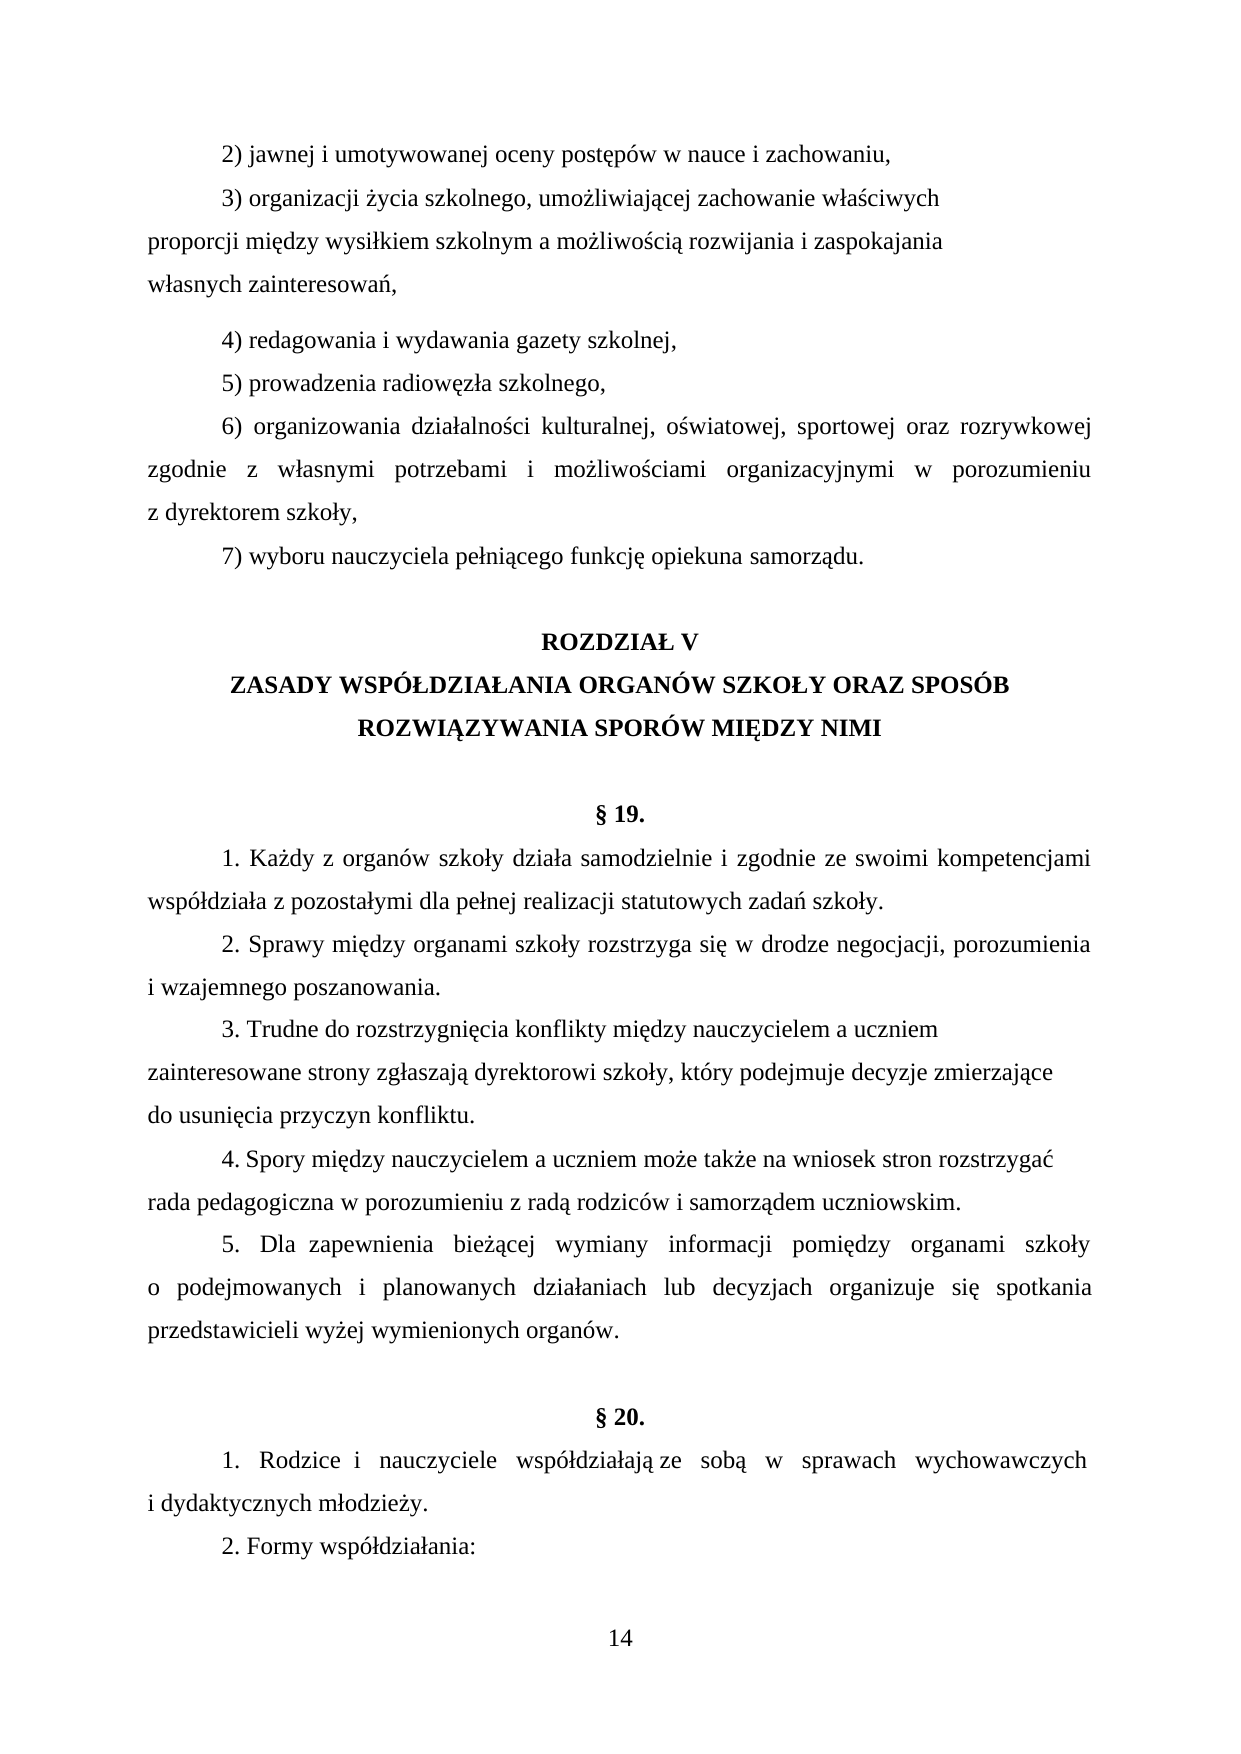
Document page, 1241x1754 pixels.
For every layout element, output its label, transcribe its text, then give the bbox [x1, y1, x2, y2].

list Każdy z organów szkoły działa samodzielnie i zgodnie ze swoimi kompetencjami współdziała z pozostałymi dla pełnej realizacji statutowych zadań szkoły. [147, 843, 1093, 914]
list redagowania i wydawania gazety szkolnej, [221, 325, 1105, 354]
subtitle § 20. [595, 1402, 1105, 1431]
subtitle ROZDZIAŁ V [157, 627, 1083, 656]
list Trudne do rozstrzygnięcia konflikty między nauczycielem a uczniem zainteresowane strony zgłaszają dyrektorowi szkoły, który podejmuje decyzje zmierzające do usunięcia przyczyn konfliktu. [147, 1014, 1054, 1129]
text ZASADY WSPÓŁDZIAŁANIA ORGANÓW SZKOŁY ORAZ SPOSÓB ROZWIĄZYWANIA SPORÓW MIĘDZY NIMI [157, 670, 1082, 742]
list organizowania działalności kulturalnej, oświatowej, sportowej oraz rozrywkowej zgodnie z własnymi potrzebami i możliwościami organizacyjnymi w porozumieniu z dyrektorem szkoły, [147, 411, 1092, 526]
list Rodzice i nauczyciele współdziałają ze sobą w sprawach wychowawczych i dydaktycznych młodzieży. [147, 1445, 1093, 1517]
list Formy współdziałania: [221, 1532, 1105, 1560]
list Dla zapewnienia bieżącej wymiany informacji pomiędzy organami szkoły o podejmowanych i planowanych działaniach lub decyzjach organizuje się spotkania przedstawicieli wyżej wymienionych organów. [147, 1229, 1093, 1344]
list Sprawy między organami szkoły rozstrzyga się w drodze negocjacji, porozumienia i wzajemnego poszanowania. [147, 929, 1093, 1000]
list Spory między nauczycielem a uczniem może także na wniosek stron rozstrzygać rada pedagogiczna w porozumieniu z radą rodziców i samorządem uczniowskim. [147, 1144, 1092, 1215]
list jawnej i umotywowanej oceny postępów w nauce i zachowaniu, [221, 139, 1105, 168]
list prowadzenia radiowęzła szkolnego, [221, 368, 1105, 397]
list organizacji życia szkolnego, umożliwiającej zachowanie właściwych proporcji między wysiłkiem szkolnym a możliwością rozwijania i zaspokajania własnych zainteresowań, [147, 183, 1038, 298]
subtitle § 19. [595, 799, 1105, 828]
list wyboru nauczyciela pełniącego funkcję opiekuna samorządu. [221, 541, 1105, 569]
